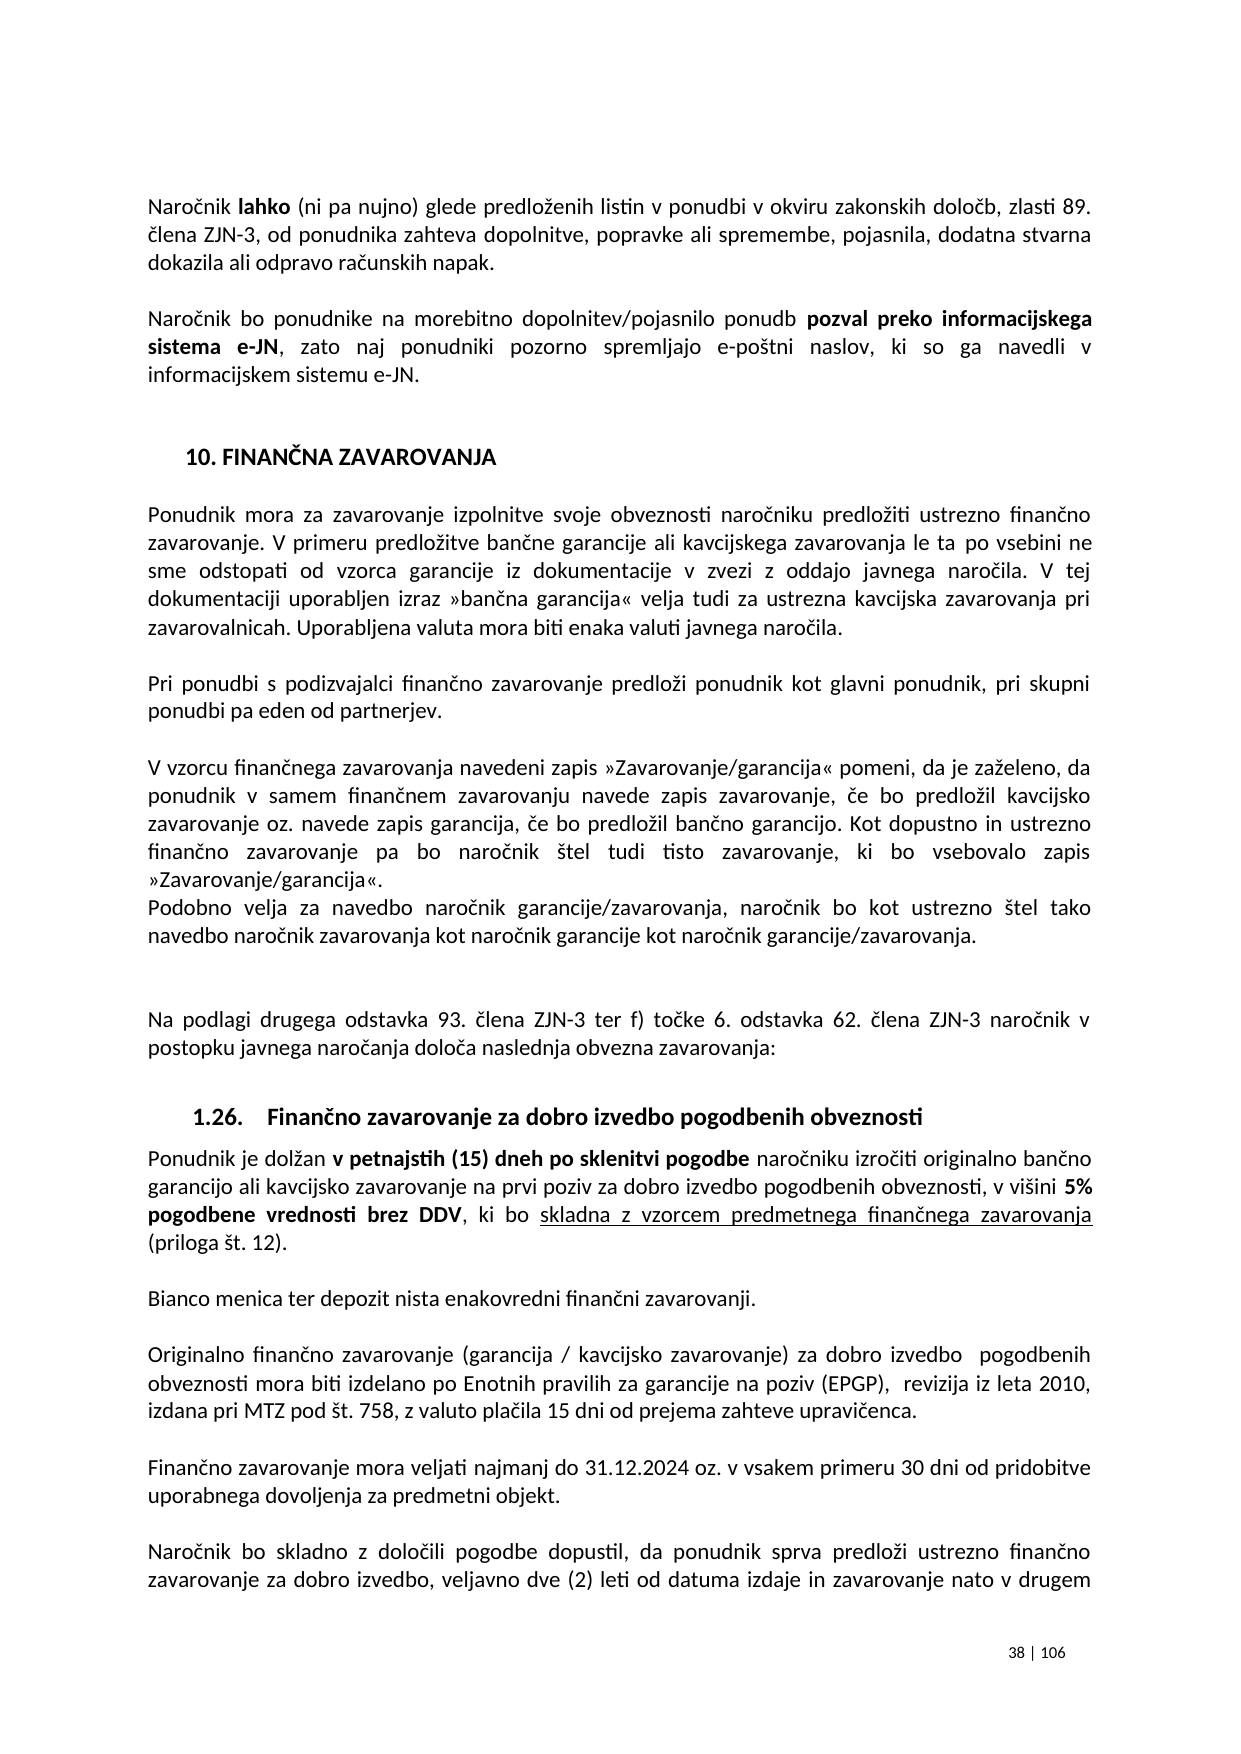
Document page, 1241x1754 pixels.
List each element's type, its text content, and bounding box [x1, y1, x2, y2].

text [148, 1537, 1092, 1593]
subtitle FINANČNA ZAVAROVANJA [185, 442, 497, 472]
text Bianco menica ter depozit nista enakovredni finančni zavarovanji. [148, 1284, 1092, 1313]
text Podobno velja za navedbo naročnik garancije/zavarovanja, naročnik bo kot ustrezno štel tako navedbo naročnik zavarovanja kot naročnik garancije kot naročnik garancije/zavarovanja. [148, 893, 1092, 949]
text Pri ponudbi s podizvajalci finančno zavarovanje predloži ponudnik kot glavni ponudnik, pri skupni ponudbi pa eden od partnerjev. [148, 669, 1092, 725]
text Na podlagi drugega odstavka 93. člena ZJN-3 ter f) točke 6. odstavka 62. člena ZJN-3 naročnik v postopku javnega naročanja določa naslednja obvezna zavarovanja: [148, 1005, 1092, 1061]
text Ponudnik je dolžan v petnajstih (15) dneh po sklenitvi pogodbe naročniku izročiti originalno bančno garancijo ali kavcijsko zavarovanje na prvi poziv za dobro izvedbo pogodbenih obveznosti, v višini 5% pogodbene vrednosti brez DDV, ki bo skladna z vzorcem predmetnega finančnega zavarovanja (priloga št. 12). [148, 1144, 1092, 1257]
text V vzorcu finančnega zavarovanja navedeni zapis »Zavarovanje/garancija« pomeni, da je zaželeno, da ponudnik v samem finančnem zavarovanju navede zapis zavarovanje, če bo predložil kavcijsko zavarovanje oz. navede zapis garancija, če bo predložil bančno garancijo. Kot dopustno in ustrezno finančno zavarovanje pa bo naročnik štel tudi tisto zavarovanje, ki bo vsebovalo zapis »Zavarovanje/garancija«. [148, 753, 1092, 893]
text Naročnik bo ponudnike na morebitno dopolnitev/pojasnilo ponudb pozval preko informacijskega sistema e-JN, zato naj ponudniki pozorno spremljajo e-poštni naslov, ki so ga navedli v informacijskem sistemu e-JN. [148, 304, 1092, 388]
text Ponudnik mora za zavarovanje izpolnitve svoje obveznosti naročniku predložiti ustrezno finančno zavarovanje. V primeru predložitve bančne garancije ali kavcijskega zavarovanja le ta po vsebini ne sme odstopati od vzorca garancije iz dokumentacije v zvezi z oddajo javnega naročila. V tej dokumentaciji uporabljen izraz »bančna garancija« velja tudi za ustrezna kavcijska zavarovanja pri zavarovalnicah. Uporabljena valuta mora biti enaka valuti javnega naročila. [148, 501, 1092, 641]
text Naročnik lahko (ni pa nujno) glede predloženih listin v ponudbi v okviru zakonskih določb, zlasti 89. člena ZJN-3, od ponudnika zahteva dopolnitve, popravke ali spremembe, pojasnila, dodatna stvarna dokazila ali odpravo računskih napak. [148, 192, 1092, 276]
subtitle Finančno zavarovanje za dobro izvedbo pogodbenih obveznosti [192, 1101, 1092, 1132]
text Finančno zavarovanje mora veljati najmanj do 31.12.2024 oz. v vsakem primeru 30 dni od pridobitve uporabnega dovoljenja za predmetni objekt. [148, 1453, 1092, 1509]
text Originalno finančno zavarovanje (garancija / kavcijsko zavarovanje) za dobro izvedbo pogodbenih obveznosti mora biti izdelano po Enotnih pravilih za garancije na poziv (EPGP), revizija iz leta 2010, izdana pri MTZ pod št. 758, z valuto plačila 15 dni od prejema zahteve upravičenca. [148, 1341, 1092, 1425]
